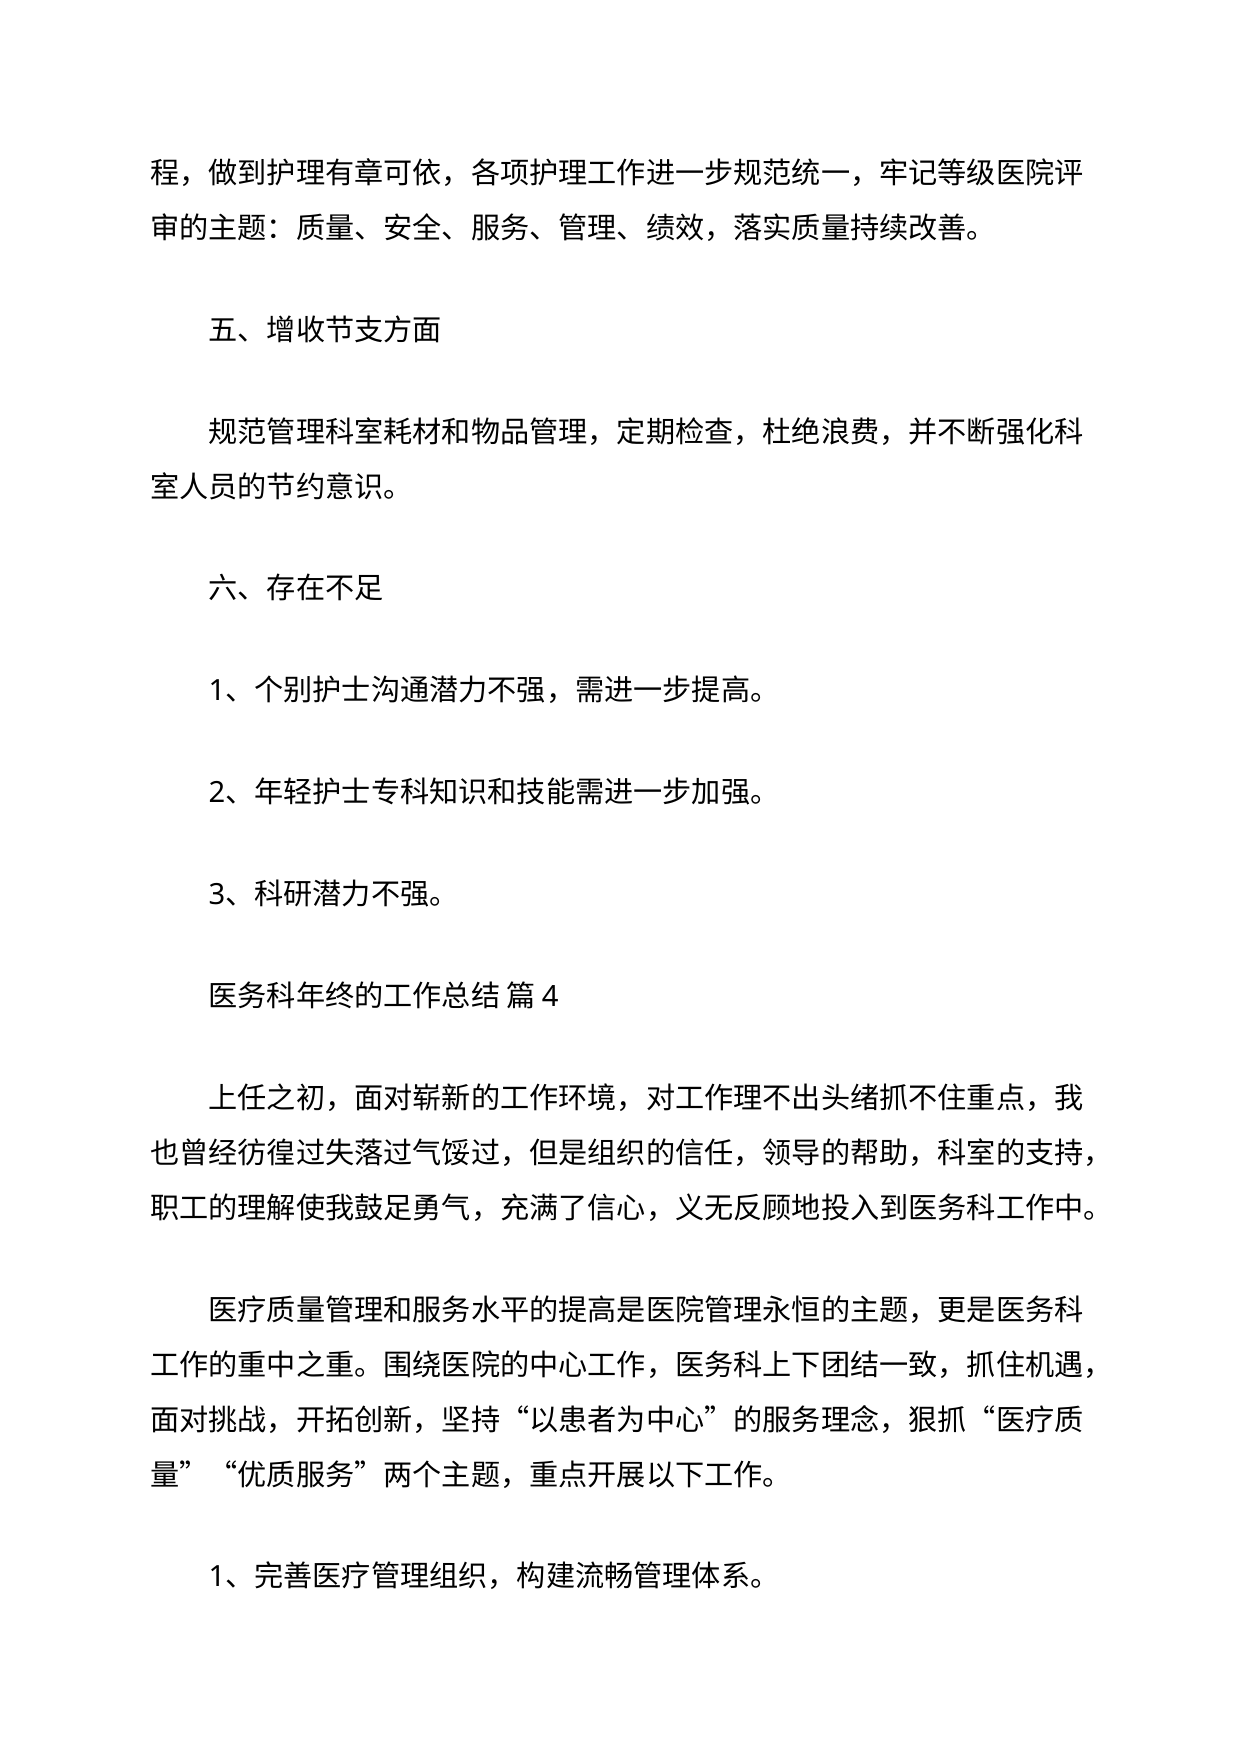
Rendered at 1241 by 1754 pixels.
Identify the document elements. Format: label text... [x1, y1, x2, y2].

text 医务科年终的工作总结 篇4 [150, 973, 1090, 1015]
text 六、存在不足 [150, 565, 1090, 607]
text 上任之初，面对崭新的工作环境，对工作理不出头绪抓不住重点，我也曾经彷徨过失落过气馁过，但是组织的信任，领导的帮助，科室的支持，职工的理解使我鼓足勇气，充满了信心，义无反顾地投入到医务科工作中。 [150, 1075, 1090, 1227]
text 1、完善医疗管理组织，构建流畅管理体系。 [150, 1553, 1090, 1595]
text 五、增收节支方面 [150, 307, 1090, 349]
text 医疗质量管理和服务水平的提高是医院管理永恒的主题，更是医务科工作的重中之重。围绕医院的中心工作，医务科上下团结一致，抓住机遇，面对挑战，开拓创新，坚持“以患者为中心”的服务理念，狠抓“医疗质量”“优质服务”两个主题，重点开展以下工作。 [150, 1286, 1090, 1493]
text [150, 150, 1090, 247]
text 3、科研潜力不强。 [150, 871, 1090, 913]
text 规范管理科室耗材和物品管理，定期检查，杜绝浪费，并不断强化科室人员的节约意识。 [150, 408, 1090, 506]
text 1、个别护士沟通潜力不强，需进一步提高。 [150, 667, 1090, 709]
text 2、年轻护士专科知识和技能需进一步加强。 [150, 769, 1090, 811]
